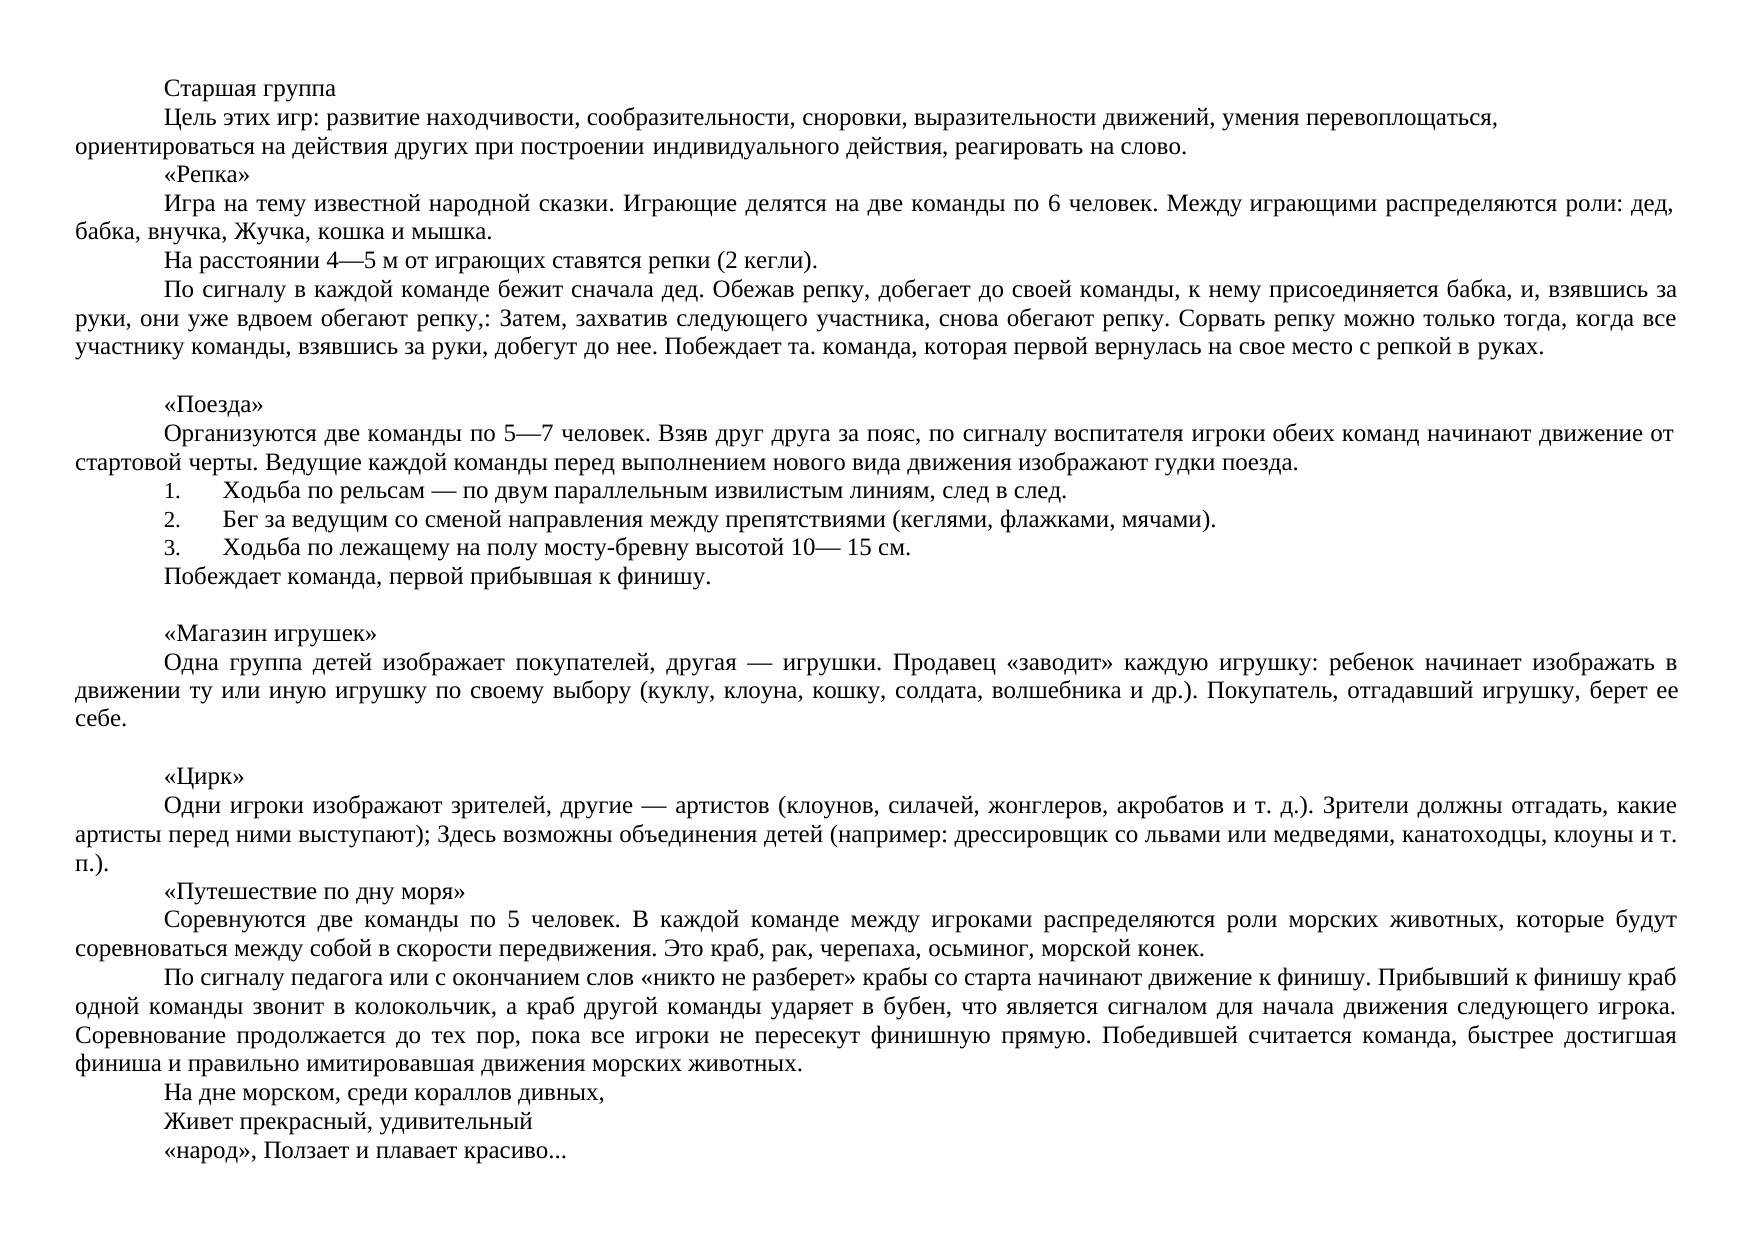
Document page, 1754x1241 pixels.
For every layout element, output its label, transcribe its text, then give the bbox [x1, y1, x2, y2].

text «Цирк» [163, 761, 1702, 790]
text Цель этих игр: развитие находчивости, сообразительности, сноровки, выразительности движений, умения перевоплощаться, ориентироваться на действия других при построении индивидуального действия, реагировать на слово. [75, 102, 1680, 160]
text Организуются две команды по 5—7 человек. Взяв друг друга за пояс, по сигналу воспитателя игроки обеих команд начинают движение от стартовой черты. Ведущие каждой команды перед выполнением нового вида движения изображают гудки поезда. [75, 418, 1702, 475]
list Ходьба по рельсам — по двум параллельным извилистым линиям, след в след. [163, 475, 1702, 504]
text «Поезда» [163, 389, 1702, 418]
text Старшая группа [163, 74, 1702, 102]
text Одна группа детей изображает покупателей, другая — игрушки. Продавец «заводит» каждую игрушку: ребенок начинает изображать в движении ту или иную игрушку по своему выбору (куклу, клоуна, кошку, солдата, волшебника и др.). Покупатель, отгадавший игрушку, берет ее себе. [75, 648, 1678, 732]
list Бег за ведущим со сменой направления между препятствиями (кеглями, флажками, мячами). [163, 504, 1702, 533]
text По сигналу в каждой команде бежит сначала дед. Обежав репку, добегает до своей команды, к нему присоединяется бабка, и, взявшись за руки, они уже вдвоем обегают репку,: Затем, захватив следующего участника, снова обегают репку. Сорвать репку можно только тогда, когда все участнику команды, взявшись за руки, добегут до нее. Побеждает та. команда, которая первой вернулась на свое место с репкой в руках. [75, 274, 1679, 360]
list Ходьба по лежащему на полу мосту-бревну высотой 10— 15 см. Побеждает команда, первой прибывшая к финишу. [163, 533, 912, 589]
text «Путешествие по дну моря» [163, 876, 1702, 905]
text Соревнуются две команды по 5 человек. В каждой команде между игроками распределяются роли морских животных, которые будут соревноваться между собой в скорости передвижения. Это краб, рак, черепаха, осьминог, морской конек. [75, 905, 1679, 962]
text Одни игроки изображают зрителей, другие — артистов (клоунов, силачей, жонглеров, акробатов и т. д.). Зрители должны отгадать, какие артисты перед ними выступают); Здесь возможны объединения детей (например: дрессировщик со львами или медведями, канатоходцы, клоуны и т. п.). [75, 790, 1680, 876]
text «Магазин игрушек» [163, 618, 1702, 647]
text «Репка» [163, 160, 1702, 188]
text Игра на тему известной народной сказки. Играющие делятся на две команды по 6 человек. Между играющими распределяются роли: дед, бабка, внучка, Жучка, кошка и мышка. [75, 188, 1702, 245]
text По сигналу педагога или с окончанием слов «никто не разберет» крабы со старта начинают движение к финишу. Прибывший к финишу краб одной команды звонит в колокольчик, а краб другой команды ударяет в бубен, что является сигналом для начала движения следующего игрока. Соревнование продолжается до тех пор, пока все игроки не пересекут финишную прямую. Победившей считается команда, быстрее достигшая финиша и правильно имитировавшая движения морских животных. [75, 962, 1679, 1077]
text На дне морском, среди кораллов дивных, Живет прекрасный, удивительный «народ», Ползает и плавает красиво... [163, 1077, 632, 1163]
text На расстоянии 4—5 м от играющих ставятся репки (2 кегли). [163, 245, 1702, 274]
